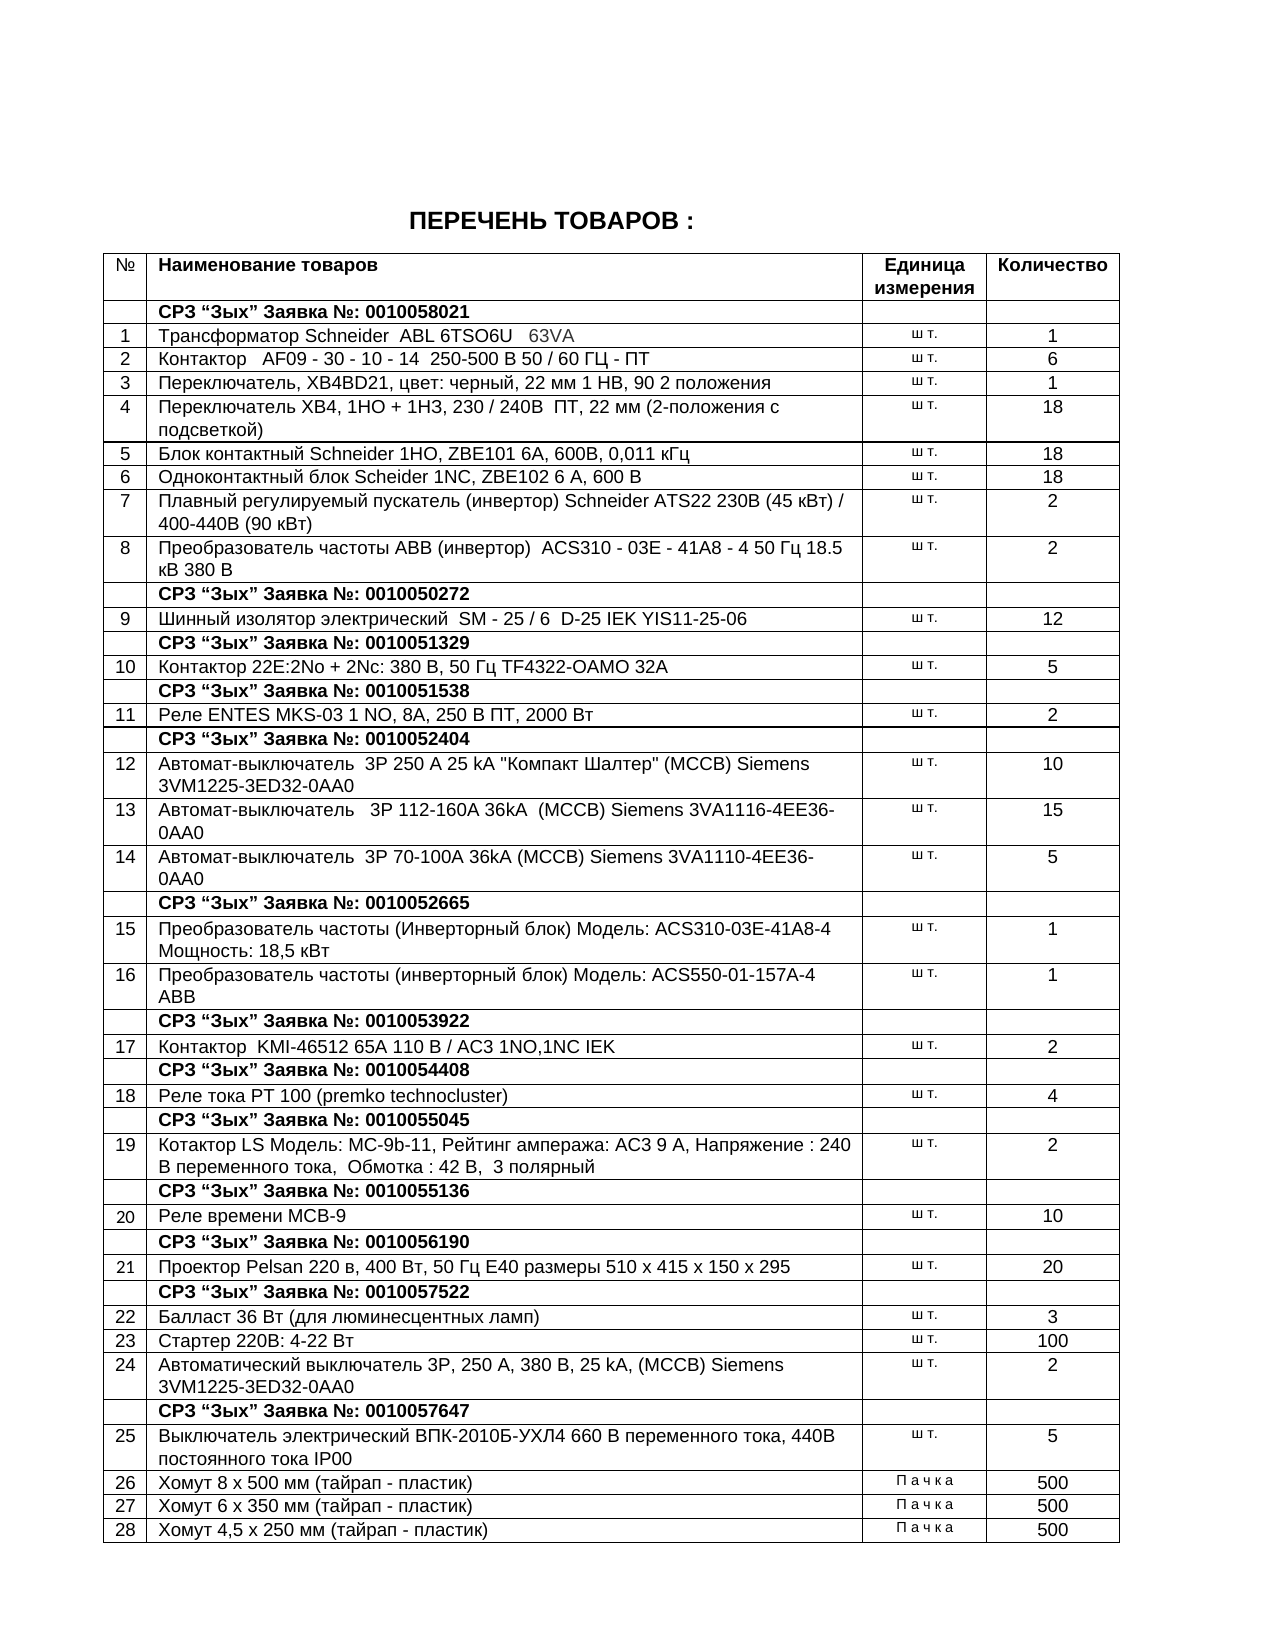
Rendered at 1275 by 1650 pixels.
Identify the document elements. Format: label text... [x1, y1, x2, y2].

table_cell [987, 1180, 1119, 1204]
table_cell Шинный изолятор электрический SM - 25 / 6 D-25 IEK YIS11-25-06 [147, 608, 862, 631]
table_cell ш т. [863, 1134, 986, 1179]
table_cell Выключатель электрический ВПК-2010Б-УХЛ4 660 В переменного тока, 440В постоянного тока IP00 [147, 1425, 862, 1470]
table_cell 15 [104, 917, 146, 963]
table_cell [987, 680, 1119, 703]
table_cell 7 [104, 490, 146, 536]
table_cell Стартер 220В: 4-22 Вт [147, 1330, 862, 1352]
table_cell [987, 1281, 1119, 1304]
table_cell СРЗ “Зых” Заявка №: 0010052665 [147, 892, 862, 916]
table_cell 2 [987, 704, 1119, 726]
table_cell 5 [987, 656, 1119, 679]
table_cell [863, 301, 986, 323]
table_cell ш т. [863, 1035, 986, 1058]
table_cell СРЗ “Зых” Заявка №: 0010053922 [147, 1010, 862, 1034]
table_cell СРЗ “Зых” Заявка №: 0010054408 [147, 1059, 862, 1083]
table_cell [104, 632, 146, 655]
table_header № [104, 254, 146, 299]
table_cell [104, 1281, 146, 1304]
table_cell 3 [104, 372, 146, 395]
table_cell П а ч к а [863, 1495, 986, 1518]
table_cell Переключатель, XB4BD21, цвет: черный, 22 мм 1 HB, 90 2 положения [147, 372, 862, 395]
table_cell ш т. [863, 917, 986, 963]
table_cell [863, 680, 986, 703]
table_cell 9 [104, 608, 146, 631]
table_cell 5 [987, 846, 1119, 891]
table_cell 14 [104, 846, 146, 891]
table_cell 20 [987, 1255, 1119, 1279]
table_cell 11 [104, 704, 146, 726]
table_cell 16 [104, 964, 146, 1009]
table_cell ш т. [863, 372, 986, 395]
table_cell 5 [104, 443, 146, 465]
table_cell 23 [104, 1330, 146, 1352]
table_cell 4 [104, 396, 146, 441]
table_cell ш т. [863, 964, 986, 1009]
table_cell [863, 728, 986, 752]
table_cell ш т. [863, 1255, 986, 1279]
table_cell [987, 1400, 1119, 1424]
table_cell 20 [104, 1205, 146, 1229]
table_cell [987, 728, 1119, 752]
table_cell [104, 1180, 146, 1204]
table_cell Реле тока РТ 100 (premko technocluster) [147, 1085, 862, 1107]
table_cell ш т. [863, 1306, 986, 1328]
table_cell Преобразователь частоты (Инверторный блок) Модель: ACS310-03E-41A8-4 Мощность: 18,5 кВт [147, 917, 862, 963]
table_cell ш т. [863, 1085, 986, 1107]
table_cell 1 [987, 324, 1119, 347]
table_cell 100 [987, 1330, 1119, 1352]
table_cell ш т. [863, 753, 986, 798]
table_cell [104, 1010, 146, 1034]
table_cell [104, 583, 146, 607]
table_cell ш т. [863, 348, 986, 371]
table_cell [863, 1108, 986, 1132]
table_cell СРЗ “Зых” Заявка №: 0010058021 [147, 301, 862, 323]
table_header Наименование товаров [147, 254, 862, 299]
table_cell 2 [987, 537, 1119, 582]
table_header Единица измерения [863, 254, 986, 299]
table_cell 6 [104, 466, 146, 489]
table_cell ш т. [863, 396, 986, 441]
table_cell 1 [987, 917, 1119, 963]
table_cell Реле времени МСВ-9 [147, 1205, 862, 1229]
table_cell ш т. [863, 324, 986, 347]
table_cell [863, 583, 986, 607]
table_cell 18 [104, 1085, 146, 1107]
table_cell ш т. [863, 537, 986, 582]
table_cell 500 [987, 1495, 1119, 1518]
table_cell 1 [987, 372, 1119, 395]
table_cell 12 [987, 608, 1119, 631]
table_cell [987, 1010, 1119, 1034]
table_cell ш т. [863, 1205, 986, 1229]
table_cell СРЗ “Зых” Заявка №: 0010051329 [147, 632, 862, 655]
table_cell СРЗ “Зых” Заявка №: 0010055045 [147, 1108, 862, 1132]
table_cell Преобразователь частоты (инверторный блок) Модель: ACS550-01-157A-4 ABB [147, 964, 862, 1009]
table_cell ш т. [863, 799, 986, 844]
table_cell 10 [987, 753, 1119, 798]
table_cell ш т. [863, 490, 986, 536]
table_cell Переключатель XB4, 1НО + 1НЗ, 230 / 240В ПТ, 22 мм (2-положения с подсветкой) [147, 396, 862, 441]
table_cell 12 [104, 753, 146, 798]
table_cell [863, 1180, 986, 1204]
table_cell 1 [987, 964, 1119, 1009]
table_cell 18 [987, 466, 1119, 489]
text ПЕРЕЧЕНЬ ТОВАРОВ : [103, 206, 1125, 235]
table_cell Плавный регулируемый пускатель (инвертор) Schneider ATS22 230В (45 кВт) / 400-440В (90 кВт) [147, 490, 862, 536]
table_cell 15 [987, 799, 1119, 844]
table_cell [863, 1281, 986, 1304]
table_cell Хомут 4,5 х 250 мм (тайрап - пластик) [147, 1519, 862, 1542]
table_cell Автоматический выключатель 3P, 250 A, 380 В, 25 kA, (MCCB) Siemens 3VM1225-3ED32-0AA0 [147, 1353, 862, 1399]
table_cell Проектор Pelsan 220 в, 400 Вт, 50 Гц E40 размеры 510 x 415 x 150 x 295 [147, 1255, 862, 1279]
table_cell ш т. [863, 846, 986, 891]
table_cell 22 [104, 1306, 146, 1328]
table_cell [987, 1059, 1119, 1083]
table_cell [987, 1108, 1119, 1132]
table_cell [104, 1230, 146, 1254]
table_cell Одноконтактный блок Scheider 1NC, ZBE102 6 А, 600 В [147, 466, 862, 489]
table_cell [863, 892, 986, 916]
table_cell 8 [104, 537, 146, 582]
table_cell [104, 728, 146, 752]
table_cell 2 [987, 1353, 1119, 1399]
table_cell СРЗ “Зых” Заявка №: 0010052404 [147, 728, 862, 752]
table_cell [987, 301, 1119, 323]
table_cell 18 [987, 396, 1119, 441]
table_cell Контактор KMI-46512 65A 110 В / AC3 1NO,1NC IEK [147, 1035, 862, 1058]
table_cell Балласт 36 Вт (для люминесцентных ламп) [147, 1306, 862, 1328]
table_cell [863, 1059, 986, 1083]
table_cell 27 [104, 1495, 146, 1518]
table_cell [987, 1230, 1119, 1254]
table_cell 19 [104, 1134, 146, 1179]
table_cell [863, 1400, 986, 1424]
table_cell Контактор 22E:2No + 2Nc: 380 В, 50 Гц TF4322-OAMO 32A [147, 656, 862, 679]
table_cell 500 [987, 1471, 1119, 1494]
table_cell 1 [104, 324, 146, 347]
table_cell ш т. [863, 466, 986, 489]
table_cell 10 [987, 1205, 1119, 1229]
table_cell 2 [987, 1035, 1119, 1058]
table_cell 18 [987, 443, 1119, 465]
table_cell 21 [104, 1255, 146, 1279]
table_cell 17 [104, 1035, 146, 1058]
table_cell 6 [987, 348, 1119, 371]
table_cell Aвтомат-выключатель 3P 250 A 25 kA "Компакт Шалтер" (MCCB) Siemens 3VM1225-3ED32-0AA0 [147, 753, 862, 798]
table_cell Преобразователь частоты ABB (инвертор) ACS310 - 03E - 41A8 - 4 50 Гц 18.5 кВ 380 В [147, 537, 862, 582]
table_cell 2 [987, 490, 1119, 536]
table_cell СРЗ “Зых” Заявка №: 0010050272 [147, 583, 862, 607]
table_cell ш т. [863, 608, 986, 631]
table_cell [987, 632, 1119, 655]
table_cell СРЗ “Зых” Заявка №: 0010056190 [147, 1230, 862, 1254]
table_cell Реле ENTES MKS-03 1 NO, 8A, 250 В ПТ, 2000 Вт [147, 704, 862, 726]
table_cell [863, 1010, 986, 1034]
table_cell 4 [987, 1085, 1119, 1107]
table_cell 500 [987, 1519, 1119, 1542]
table_cell ш т. [863, 704, 986, 726]
table_cell Хомут 6 х 350 мм (тайрап - пластик) [147, 1495, 862, 1518]
table_cell СРЗ “Зых” Заявка №: 0010057522 [147, 1281, 862, 1304]
table_cell ш т. [863, 1353, 986, 1399]
table_cell ш т. [863, 1425, 986, 1470]
table_cell Блок контактный Schneider 1HO, ZBE101 6А, 600В, 0,011 кГц [147, 443, 862, 465]
table_cell СРЗ “Зых” Заявка №: 0010057647 [147, 1400, 862, 1424]
table_cell 28 [104, 1519, 146, 1542]
table_cell П а ч к а [863, 1471, 986, 1494]
table_cell 2 [104, 348, 146, 371]
table_cell [987, 892, 1119, 916]
table_cell [863, 632, 986, 655]
table_cell [104, 1108, 146, 1132]
table_cell 3 [987, 1306, 1119, 1328]
table_cell [104, 892, 146, 916]
table_cell 5 [987, 1425, 1119, 1470]
table_cell [104, 1059, 146, 1083]
table_cell СРЗ “Зых” Заявка №: 0010055136 [147, 1180, 862, 1204]
table_cell ш т. [863, 443, 986, 465]
table_cell Aвтомат-выключатель 3P 112-160A 36kA (MCCB) Siemens 3VA1116-4EE36-0AA0 [147, 799, 862, 844]
table_cell [104, 301, 146, 323]
table_cell П а ч к а [863, 1519, 986, 1542]
table_cell 25 [104, 1425, 146, 1470]
table_cell Трансформатор Schneider ABL 6TSO6U 63VA [147, 324, 862, 347]
table_cell [863, 1230, 986, 1254]
table_cell ш т. [863, 656, 986, 679]
table_cell 26 [104, 1471, 146, 1494]
table_cell 13 [104, 799, 146, 844]
table_cell ш т. [863, 1330, 986, 1352]
table_cell Котактор LS Модель: MC-9b-11, Рейтинг ампеража: AC3 9 A, Напряжение : 240 В переменного тока, Обмотка : 42 В, 3 полярный [147, 1134, 862, 1179]
table_cell [104, 680, 146, 703]
table_cell [987, 583, 1119, 607]
table_cell 2 [987, 1134, 1119, 1179]
table_cell Aвтомат-выключатель 3P 70-100A 36kA (MCCB) Siemens 3VA1110-4EE36-0AA0 [147, 846, 862, 891]
table_cell Хомут 8 х 500 мм (тайрап - пластик) [147, 1471, 862, 1494]
table_cell Контактор AF09 - 30 - 10 - 14 250-500 В 50 / 60 ГЦ - ПТ [147, 348, 862, 371]
table_cell 10 [104, 656, 146, 679]
table_cell [104, 1400, 146, 1424]
table_header Количество [987, 254, 1119, 299]
table_cell СРЗ “Зых” Заявка №: 0010051538 [147, 680, 862, 703]
table_cell 24 [104, 1353, 146, 1399]
